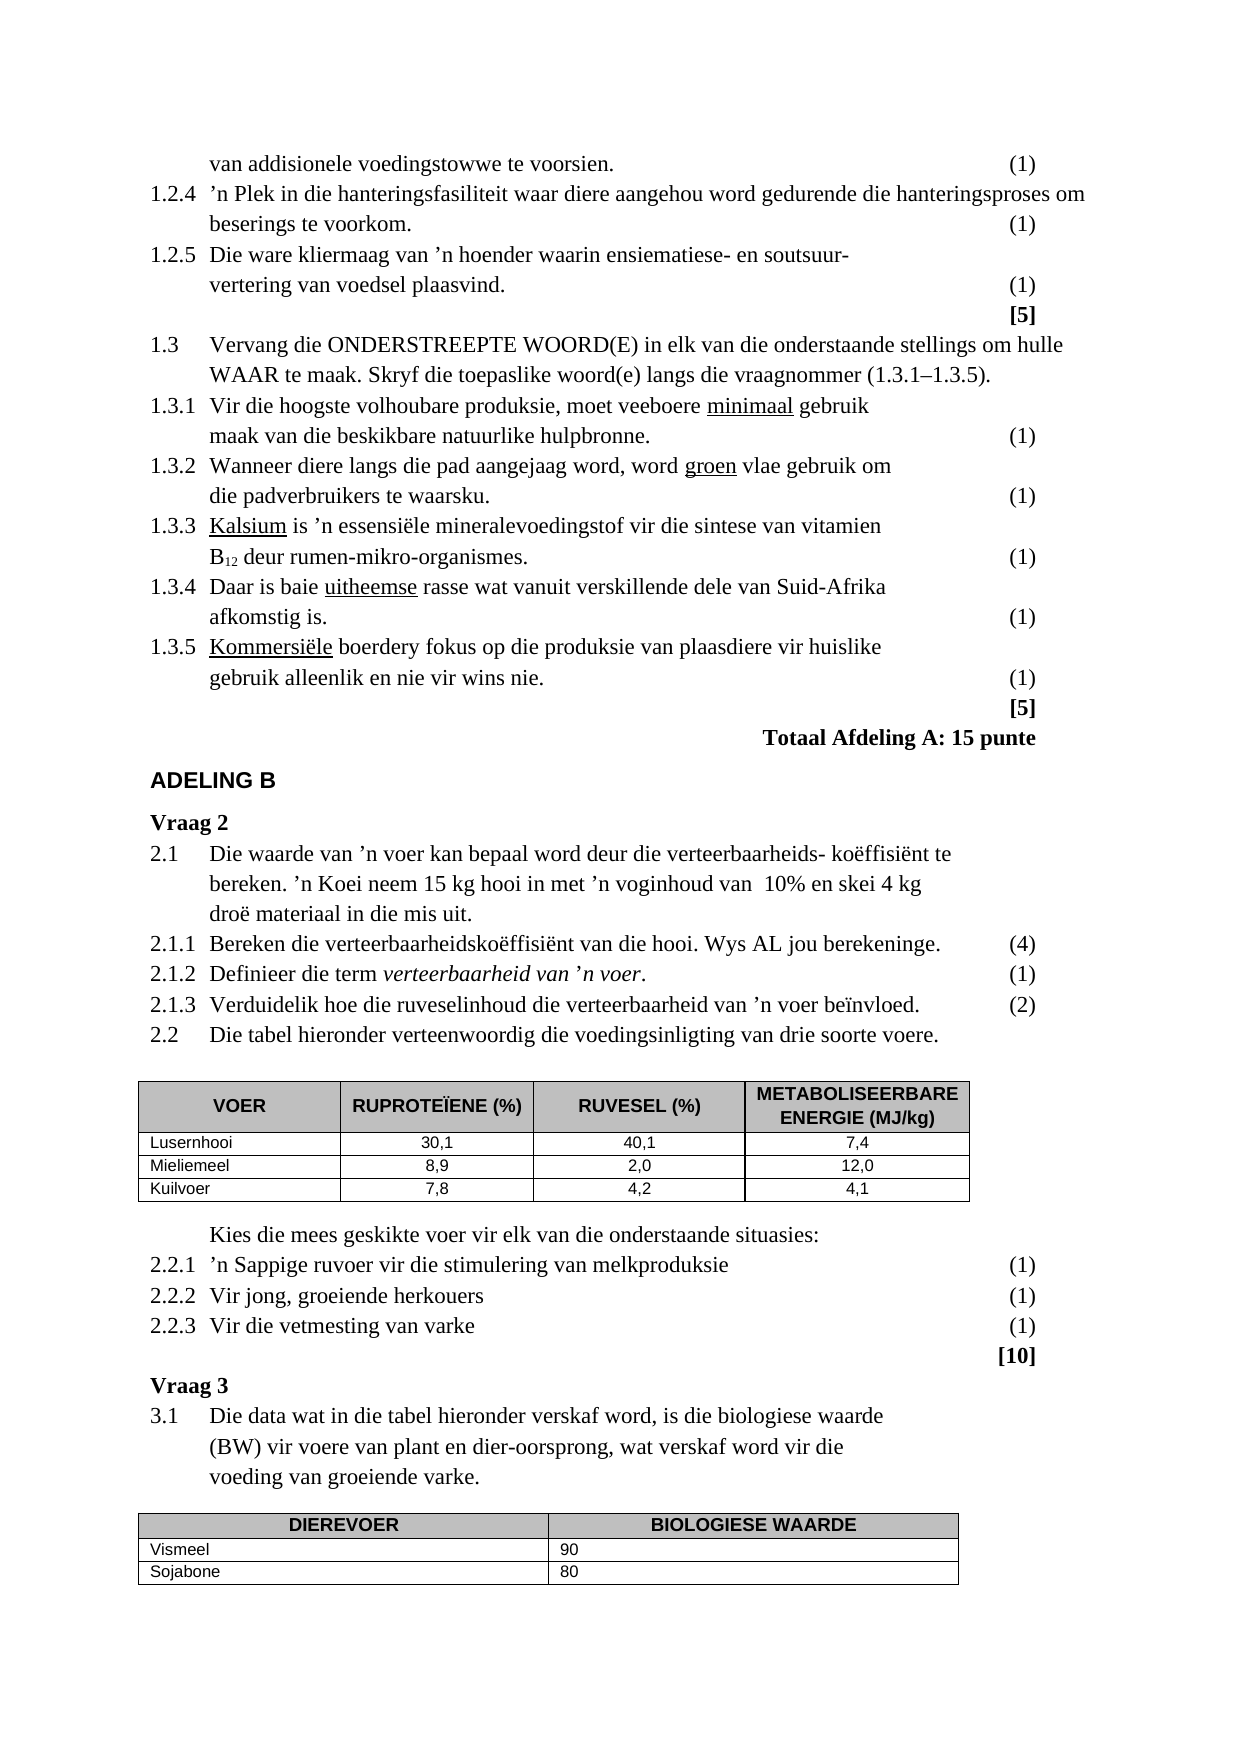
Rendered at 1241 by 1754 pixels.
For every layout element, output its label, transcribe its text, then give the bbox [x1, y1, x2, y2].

text 1.3.5 Kommersiële boerdery fokus op die produksie van plaasdiere vir huislike [150, 633, 1090, 660]
text 1.3.4 Daar is baie uitheemse rasse wat vanuit verskillende dele van Suid-Afrika afkomstig is. (1) [150, 573, 1090, 629]
text 1.3.1 Vir die hoogste volhoubare produksie, moet veeboere minimaal gebruik [150, 392, 1090, 418]
text Totaal Afdeling A: 15 punte [150, 724, 1090, 750]
table_cell Sojabone [139, 1562, 548, 1584]
text 2.1.2 Definieer die term verteerbaarheid van ’n voer. (1) [150, 960, 1090, 987]
text [10] [150, 1342, 1090, 1368]
text 2.2 Die tabel hieronder verteenwoordig die voedingsinligting van drie soorte voere. [150, 1021, 1090, 1047]
text maak van die beskikbare natuurlike hulpbronne. (1) [150, 422, 1090, 448]
text voeding van groeiende varke. [150, 1463, 1090, 1489]
table_cell 8,9 [341, 1156, 533, 1178]
text 1.3.2 Wanneer diere langs die pad aangejaag word, word groen vlae gebruik om [150, 452, 1090, 478]
table_cell Lusernhooi [139, 1133, 340, 1155]
table_cell 12,0 [746, 1156, 969, 1178]
text die padverbruikers te waarsku. (1) [150, 482, 1090, 509]
table_cell Kuilvoer [139, 1179, 340, 1201]
table_header METABOLISEERBARE ENERGIE (MJ/kg) [746, 1082, 969, 1132]
text 1.3.3 Kalsium is ’n essensiële mineralevoedingstof vir die sintese van vitamien [150, 512, 1090, 539]
text Kies die mees geskikte voer vir elk van die onderstaande situasies: [150, 1221, 1090, 1248]
table_cell Vismeel [139, 1539, 548, 1561]
table_cell 7,8 [341, 1179, 533, 1201]
text 2.1 Die waarde van ’n voer kan bepaal word deur die verteerbaarheids- koëffisiënt te bereken. ’n Koei neem 15 kg hooi in met ’n voginhoud van 10% en skei 4 kg droë materiaal in die mis uit. [150, 839, 1090, 926]
text B12 deur rumen-mikro-organismes. (1) [150, 543, 1090, 569]
text 2.1.3 Verduidelik hoe die ruveselinhoud die verteerbaarheid van ’n voer beïnvloed. (2) [150, 991, 1090, 1017]
text 1.3 Vervang die ONDERSTREEPTE WOORD(E) in elk van die onderstaande stellings om hulle WAAR te maak. Skryf die toepaslike woord(e) langs die vraagnommer (1.3.1–1.3.5). [150, 331, 1090, 388]
table_header VOER [139, 1082, 340, 1132]
text ADELING B [150, 767, 1090, 793]
text (BW) vir voere van plant en dier-oorsprong, wat verskaf word vir die [150, 1433, 1090, 1459]
table_cell 4,2 [534, 1179, 744, 1201]
text 2.1.1 Bereken die verteerbaarheidskoëffisiënt van die hooi. Wys AL jou berekeninge. (4) [150, 930, 1090, 957]
text Vraag 3 [150, 1372, 1090, 1399]
table_cell Mieliemeel [139, 1156, 340, 1178]
text 1.2.5 Die ware kliermaag van ’n hoender waarin ensiematiese- en soutsuur- [150, 241, 1090, 267]
table_header DIEREVOER [139, 1514, 548, 1538]
table_header RUVESEL (%) [534, 1082, 744, 1132]
text 2.2.1 ’n Sappige ruvoer vir die stimulering van melkproduksie (1) [150, 1251, 1090, 1278]
text 2.2.2 Vir jong, groeiende herkouers (1) [150, 1282, 1090, 1308]
table_cell 2,0 [534, 1156, 744, 1178]
table_header BIOLOGIESE WAARDE [549, 1514, 958, 1538]
table_cell 90 [549, 1539, 958, 1561]
text [5] [150, 301, 1090, 327]
table_cell 7,4 [746, 1133, 969, 1155]
text gebruik alleenlik en nie vir wins nie. (1) [150, 663, 1090, 690]
table_cell 80 [549, 1562, 958, 1584]
text 3.1 Die data wat in die tabel hieronder verskaf word, is die biologiese waarde [150, 1402, 1090, 1429]
table_cell 4,1 [746, 1179, 969, 1201]
text van addisionele voedingstowwe te voorsien. (1) [150, 150, 1090, 176]
table_cell 40,1 [534, 1133, 744, 1155]
text [5] [150, 694, 1090, 720]
table_cell 30,1 [341, 1133, 533, 1155]
text 1.2.4 ’n Plek in die hanteringsfasiliteit waar diere aangehou word gedurende die hanteringsproses om beserings te voorkom. (1) [150, 180, 1090, 237]
table_header RUPROTEÏENE (%) [341, 1082, 533, 1132]
text Vraag 2 [150, 809, 1090, 836]
text vertering van voedsel plaasvind. (1) [150, 271, 1090, 297]
text 2.2.3 Vir die vetmesting van varke (1) [150, 1312, 1090, 1338]
